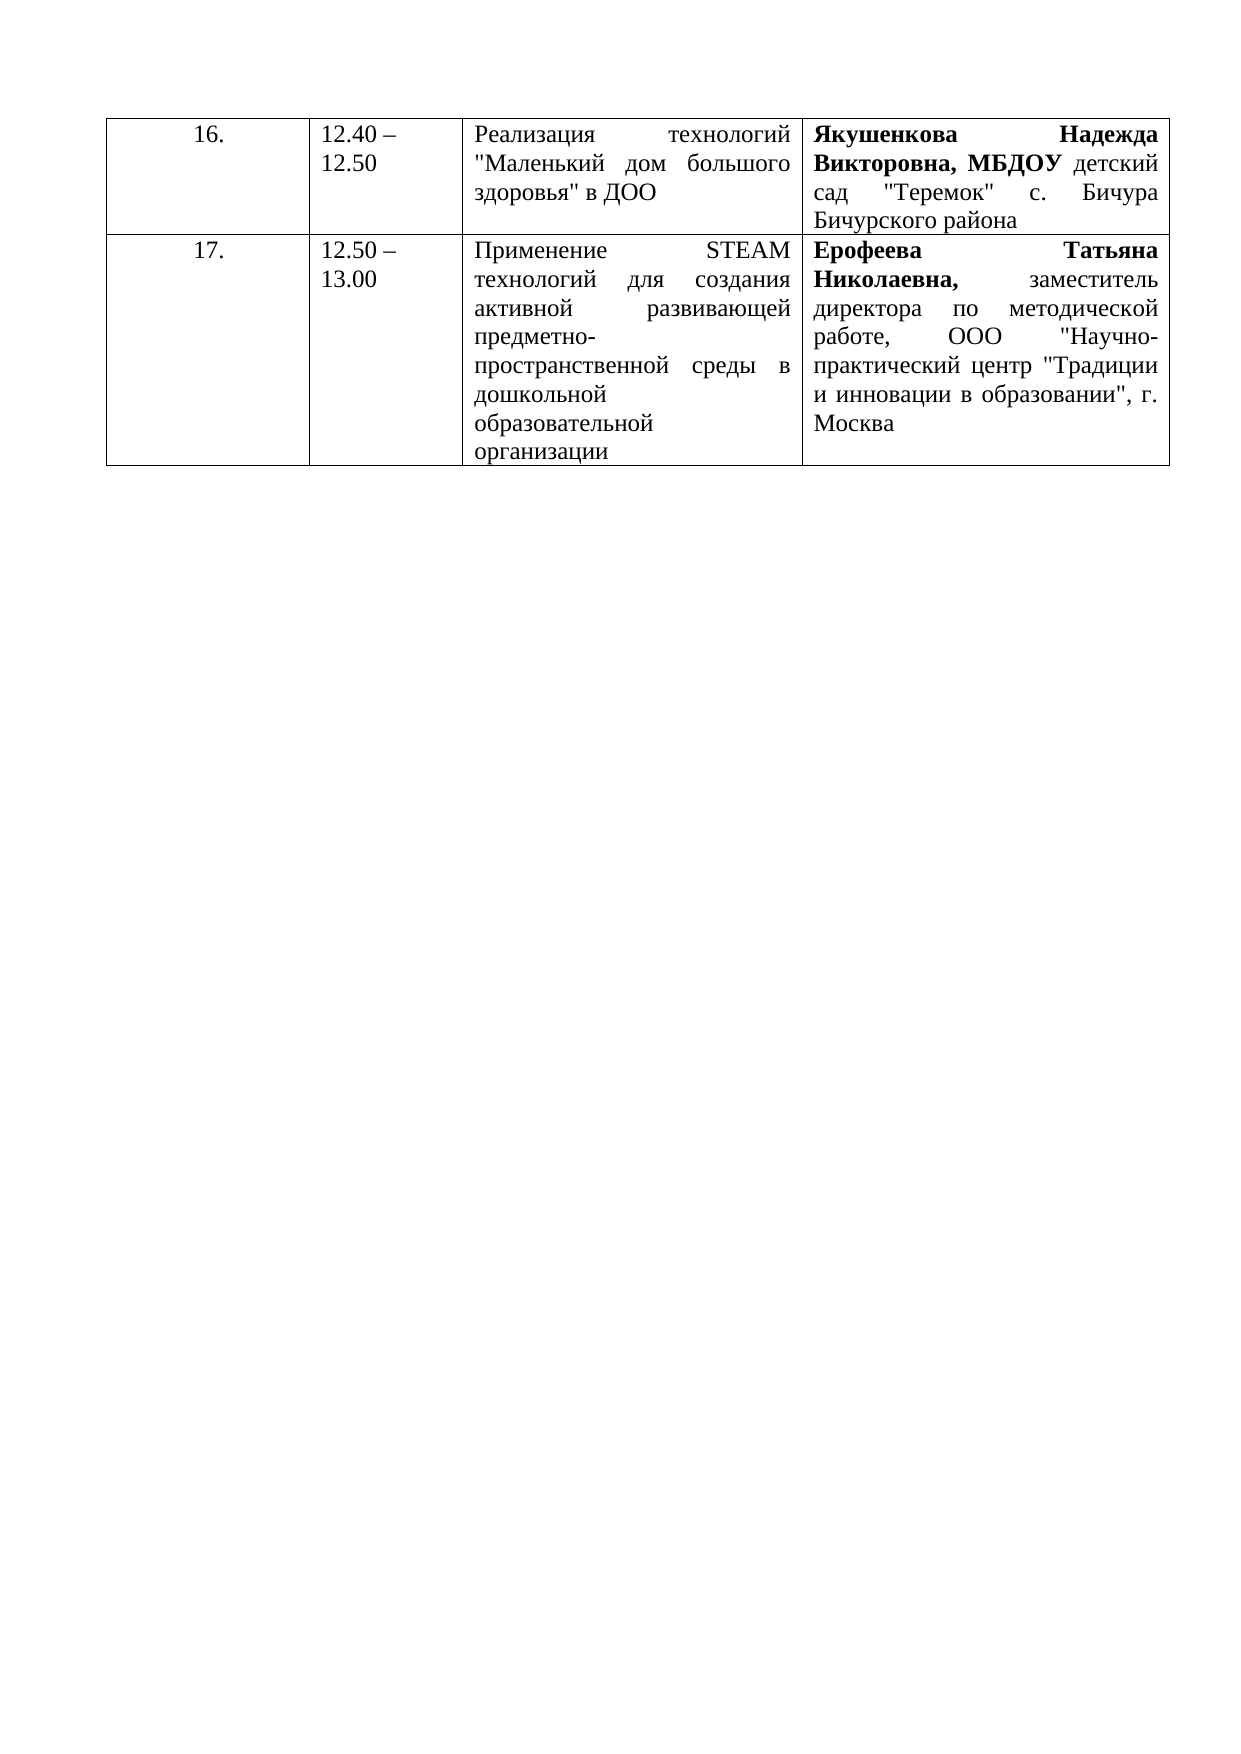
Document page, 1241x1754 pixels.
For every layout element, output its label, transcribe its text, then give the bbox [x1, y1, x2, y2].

table_cell 12.40 – 12.50 [310, 119, 462, 234]
table_cell [107, 119, 309, 234]
table_cell Реализация технологий "Маленький дом большого здоровья" в ДОО [463, 119, 802, 234]
table_cell Якушенкова Надежда Викторовна, МБДОУ детский сад "Теремок" с. Бичура Бичурского района [803, 119, 1169, 234]
table_cell 12.50 – 13.00 [310, 235, 462, 465]
table_cell Ерофеева Татьяна Николаевна, заместитель директора по методической работе, ООО "Научно-практический центр "Традиции и инновации в образовании", г. Москва [803, 235, 1169, 465]
table_cell [107, 235, 309, 465]
table_cell Применение STEAM технологий для создания активной развивающей предметно-пространственной среды в дошкольной образовательной организации [463, 235, 802, 465]
